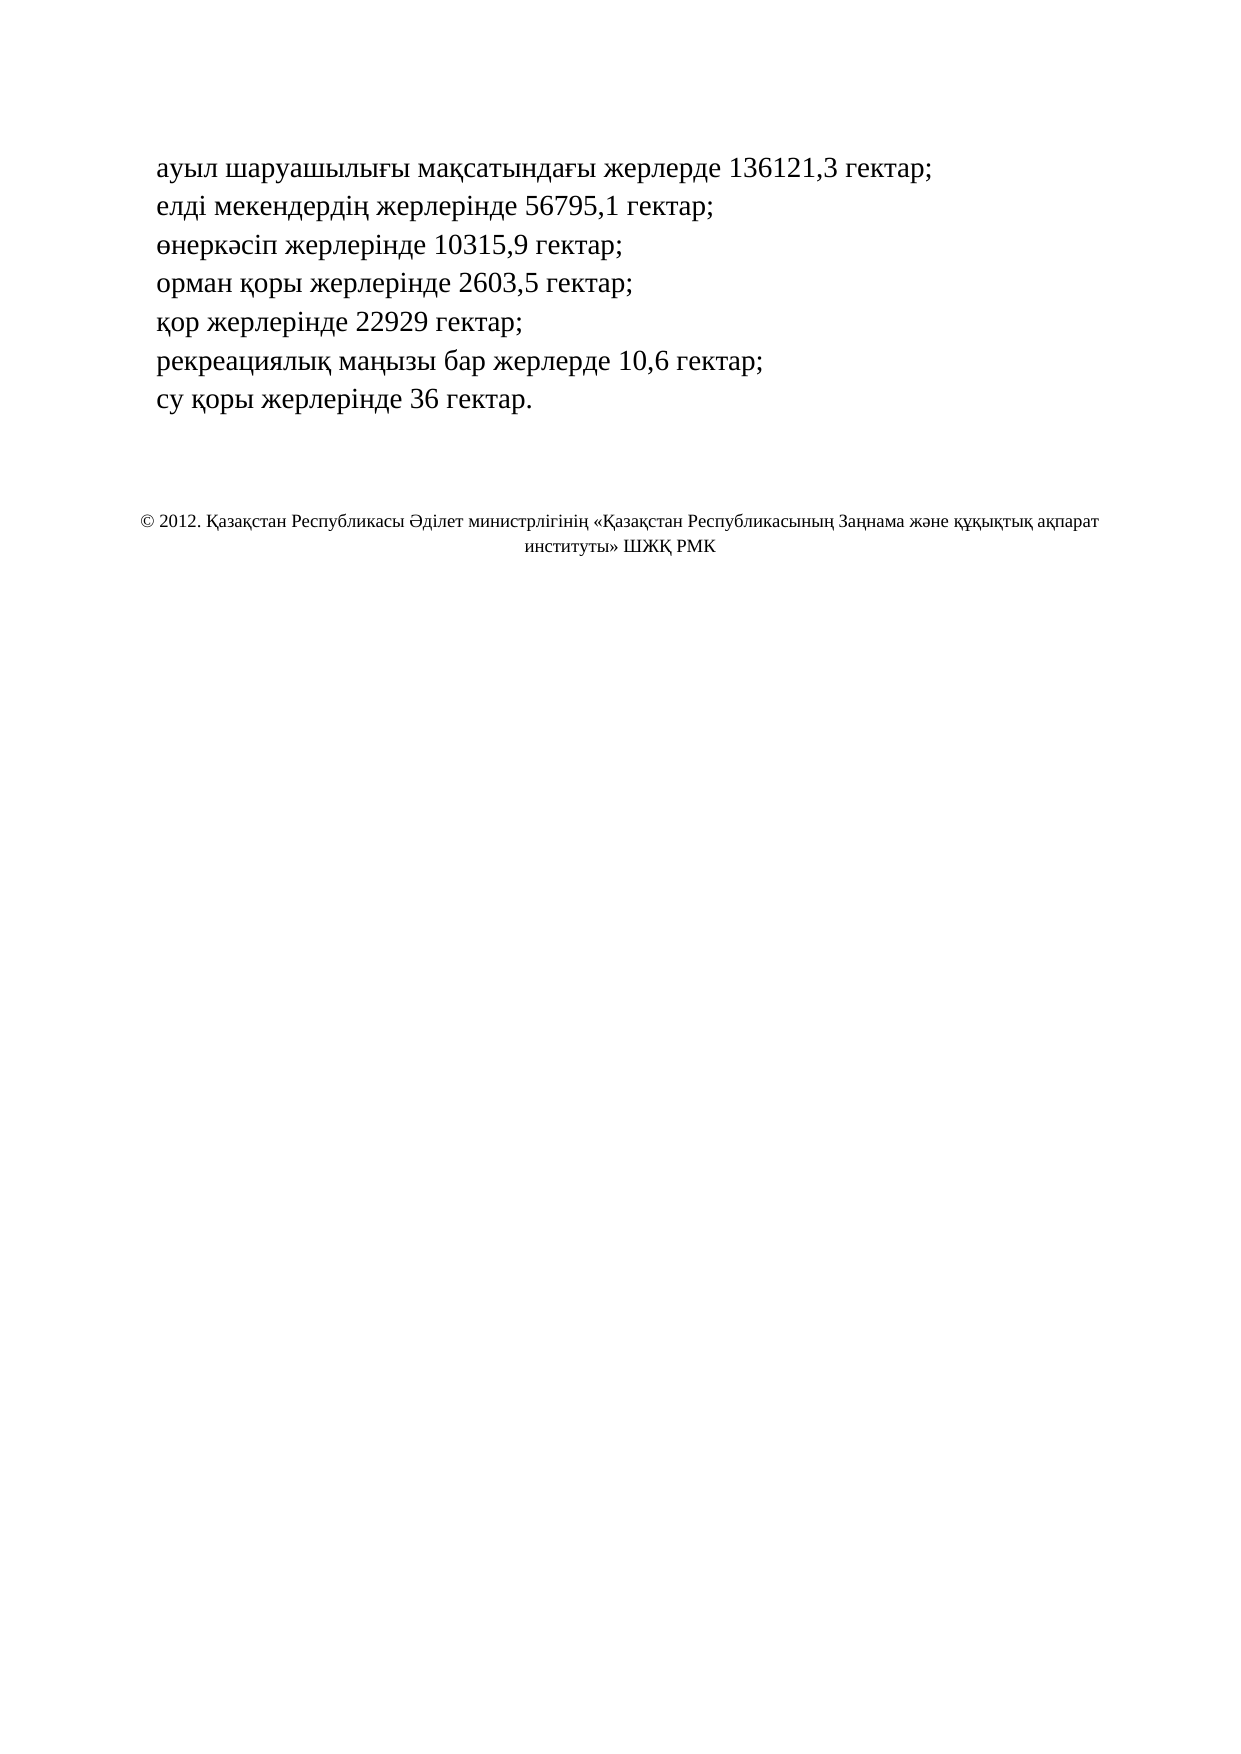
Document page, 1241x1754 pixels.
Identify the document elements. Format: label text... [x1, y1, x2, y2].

text ауыл шаруашылығы мақсатындағы жерлерде 136121,3 гектар; [112, 150, 1128, 183]
text орман қоры жерлерінде 2603,5 гектар; [112, 266, 1128, 299]
text су қоры жерлерінде 36 гектар. [112, 381, 1128, 415]
text қор жерлерінде 22929 гектар; [112, 304, 1128, 338]
text рекреациялық маңызы бар жерлерде 10,6 гектар; [112, 343, 1128, 376]
text өнеркәсіп жерлерінде 10315,9 гектар; [112, 227, 1128, 261]
text елді мекендердің жерлерінде 56795,1 гектар; [112, 188, 1128, 222]
text © 2012. Қазақстан Республикасы Әділет министрлігінің «Қазақстан Республикасының Заңнама және құқықтық ақпарат институты» ШЖҚ РМК [112, 510, 1128, 557]
